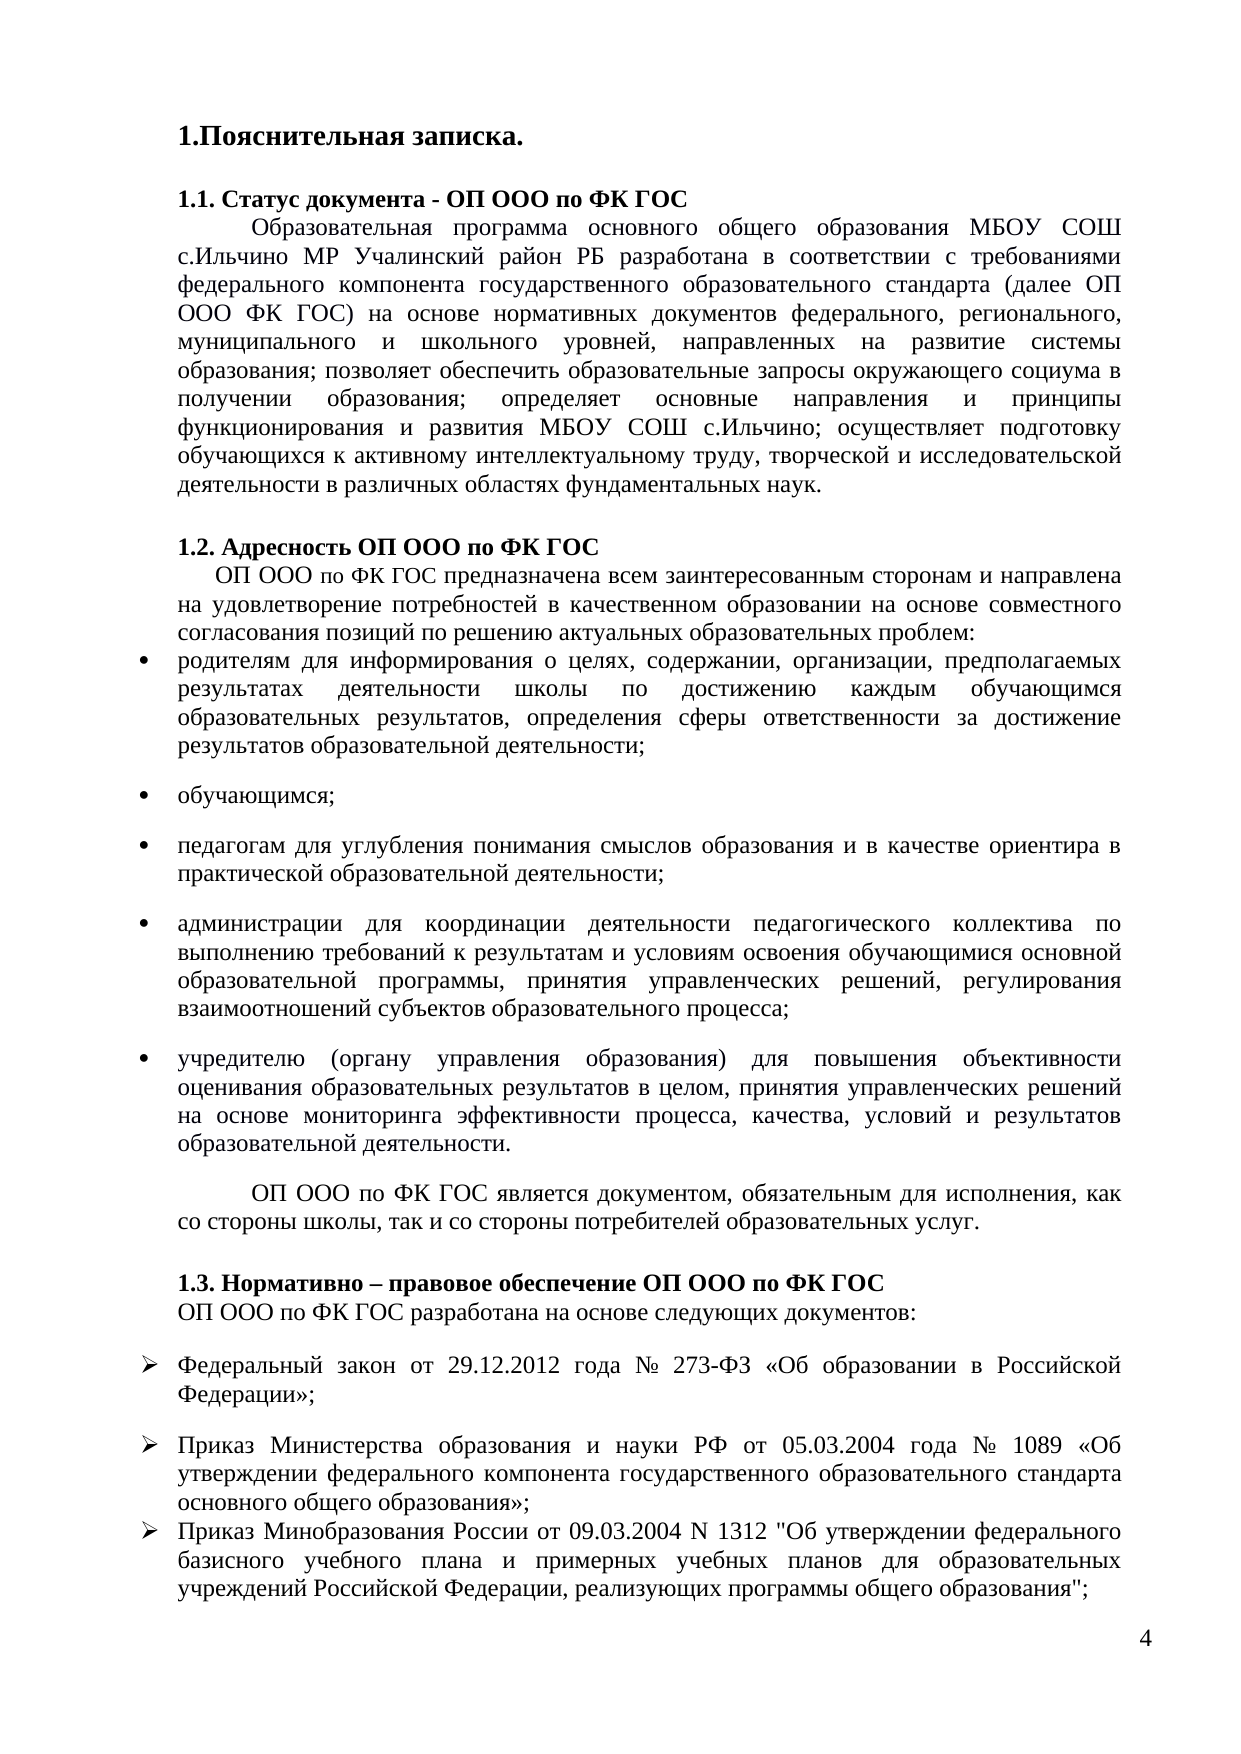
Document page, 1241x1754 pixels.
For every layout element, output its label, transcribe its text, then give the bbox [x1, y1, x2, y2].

list администрации для координации деятельности педагогического коллектива по выполнению требований к результатам и условиям освоения обучающимися основной образовательной программы, принятия управленческих решений, регулирования взаимоотношений субъектов образовательного процесса; [140, 909, 1122, 1022]
text ОП ООО по ФК ГОС разработана на основе следующих документов: [177, 1297, 1122, 1326]
list учредителю (органу управления образования) для повышения объективности оценивания образовательных результатов в целом, принятия управленческих решений на основе мониторинга эффективности процесса, качества, условий и результатов образовательной деятельности. [140, 1044, 1122, 1157]
list Приказ Министерства образования и науки РФ от 05.03.2004 года № 1089 «Об утверждении федерального компонента государственного образовательного стандарта основного общего образования»; [140, 1430, 1122, 1516]
subtitle 1.2. Адресность ОП ООО по ФК ГОС [177, 532, 1122, 561]
text Образовательная программа основного общего образования МБОУ СОШ с.Ильчино МР Учалинский район РБ разработана в соответствии с требованиями федерального компонента государственного образовательного стандарта (далее ОП ООО ФК ГОС) на основе нормативных документов федерального, регионального, муниципального и школьного уровней, направленных на развитие системы образования; позволяет обеспечить образовательные запросы окружающего социума в получении образования; определяет основные направления и принципы функционирования и развития МБОУ СОШ с.Ильчино; осуществляет подготовку обучающихся к активному интеллектуальному труду, творческой и исследовательской деятельности в различных областях фундаментальных наук. [177, 213, 1122, 498]
subtitle 1.1. Статус документа - ОП ООО по ФК ГОС [177, 184, 1122, 213]
text ОП ООО по ФК ГОС предназначена всем заинтересованным сторонам и направлена на удовлетворение потребностей в качественном образовании на основе совместного согласования позиций по решению актуальных образовательных проблем: [177, 561, 1122, 646]
subtitle 1.3. Нормативно – правовое обеспечение ОП ООО по ФК ГОС [177, 1268, 1122, 1297]
list обучающимся; [140, 780, 1122, 809]
subtitle 1.Пояснительная записка. [177, 118, 1122, 152]
text ОП ООО по ФК ГОС является документом, обязательным для исполнения, как со стороны школы, так и со стороны потребителей образовательных услуг. [177, 1179, 1122, 1235]
list Федеральный закон от 29.12.2012 года № 273-ФЗ «Об образовании в Российской Федерации»; [140, 1350, 1122, 1408]
list педагогам для углубления понимания смыслов образования и в качестве ориентира в практической образовательной деятельности; [140, 831, 1122, 887]
list Приказ Минобразования России от 09.03.2004 N 1312 "Об утверждении федерального базисного учебного плана и примерных учебных планов для образовательных учреждений Российской Федерации, реализующих программы общего образования"; [140, 1516, 1122, 1602]
list родителям для информирования о целях, содержании, организации, предполагаемых результатах деятельности школы по достижению каждым обучающимся образовательных результатов, определения сферы ответственности за достижение результатов образовательной деятельности; [140, 646, 1122, 759]
